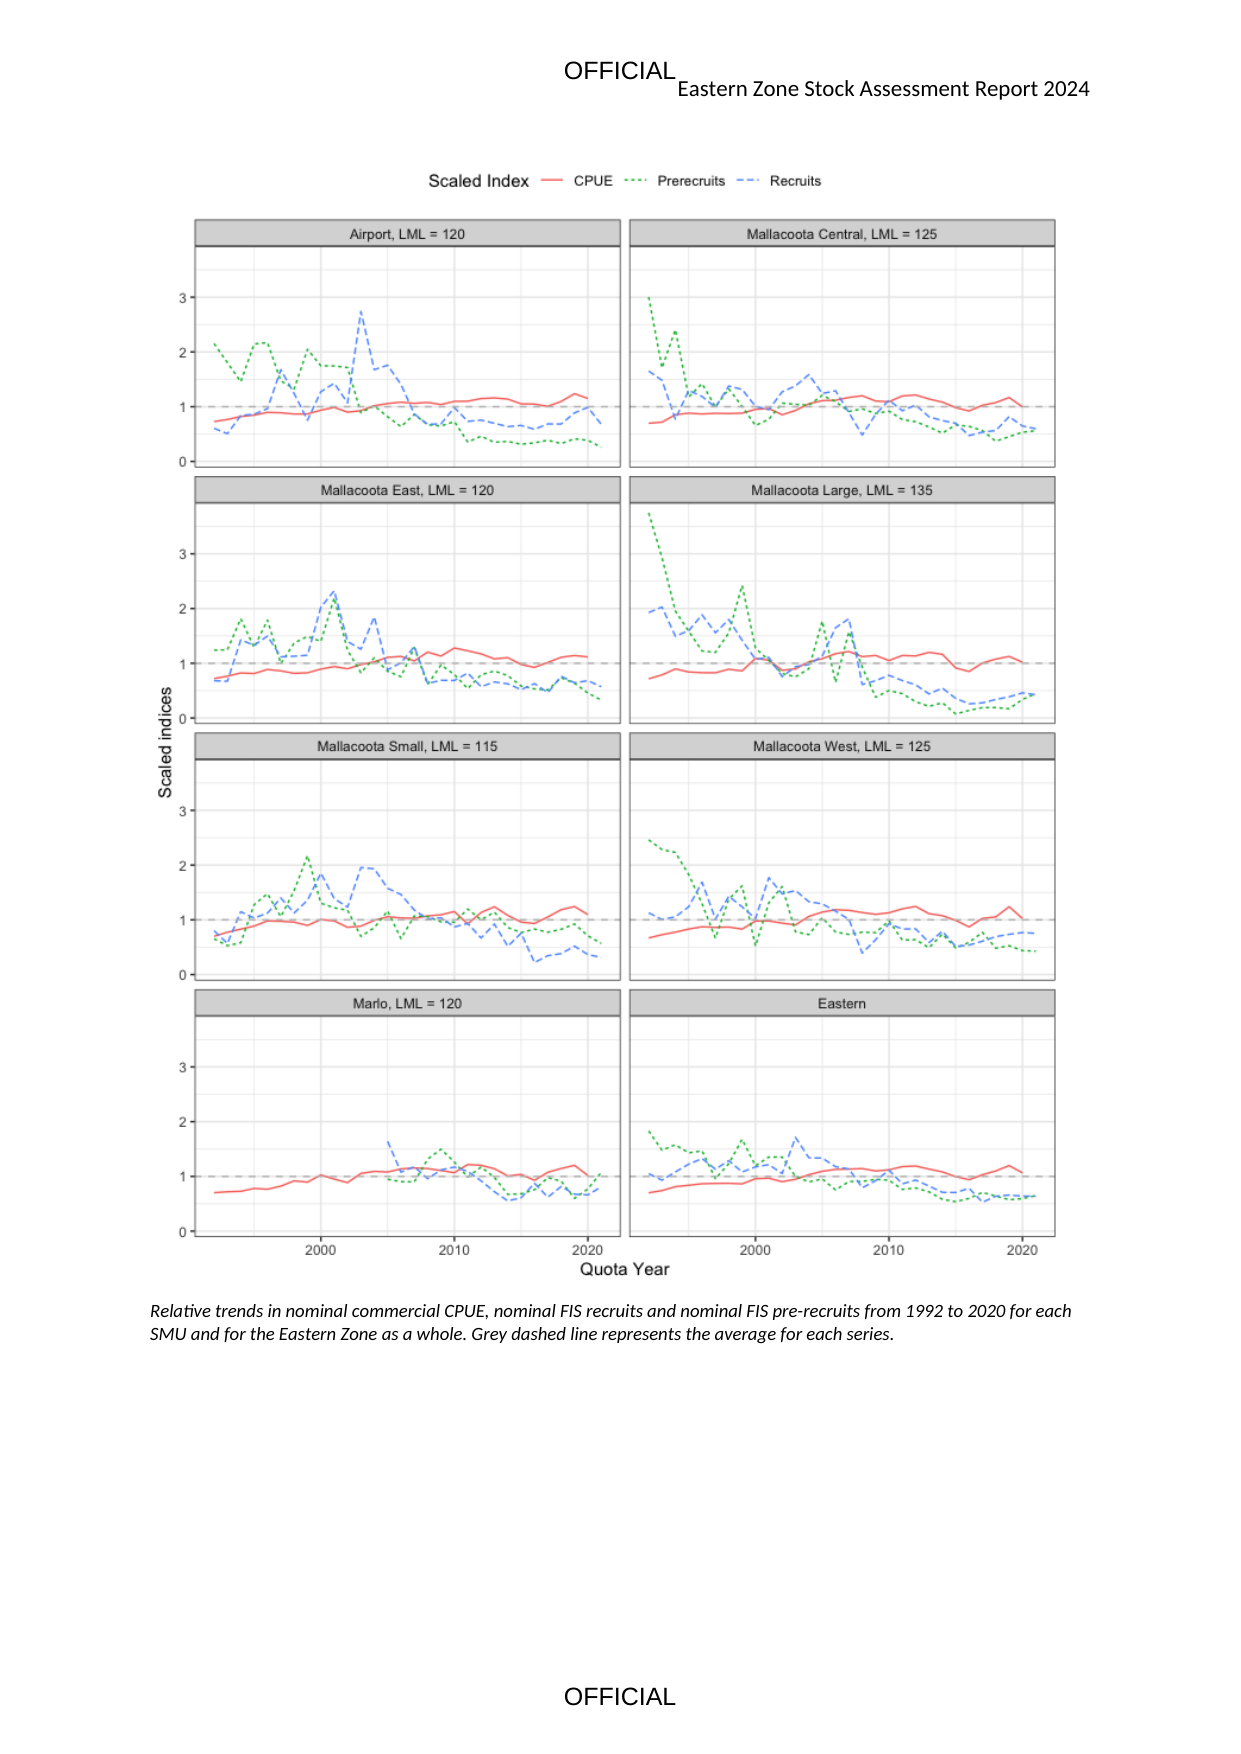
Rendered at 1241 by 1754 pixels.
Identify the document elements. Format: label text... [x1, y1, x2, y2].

text Relative trends in nominal commercial CPUE, nominal FIS recruits and nominal FIS pre-recruits from 1992 to 2020 for each SMU and for the Eastern Zone as a whole. Grey dashed line represents the average for each series. [150, 1299, 1090, 1344]
picture [150, 150, 1064, 1287]
